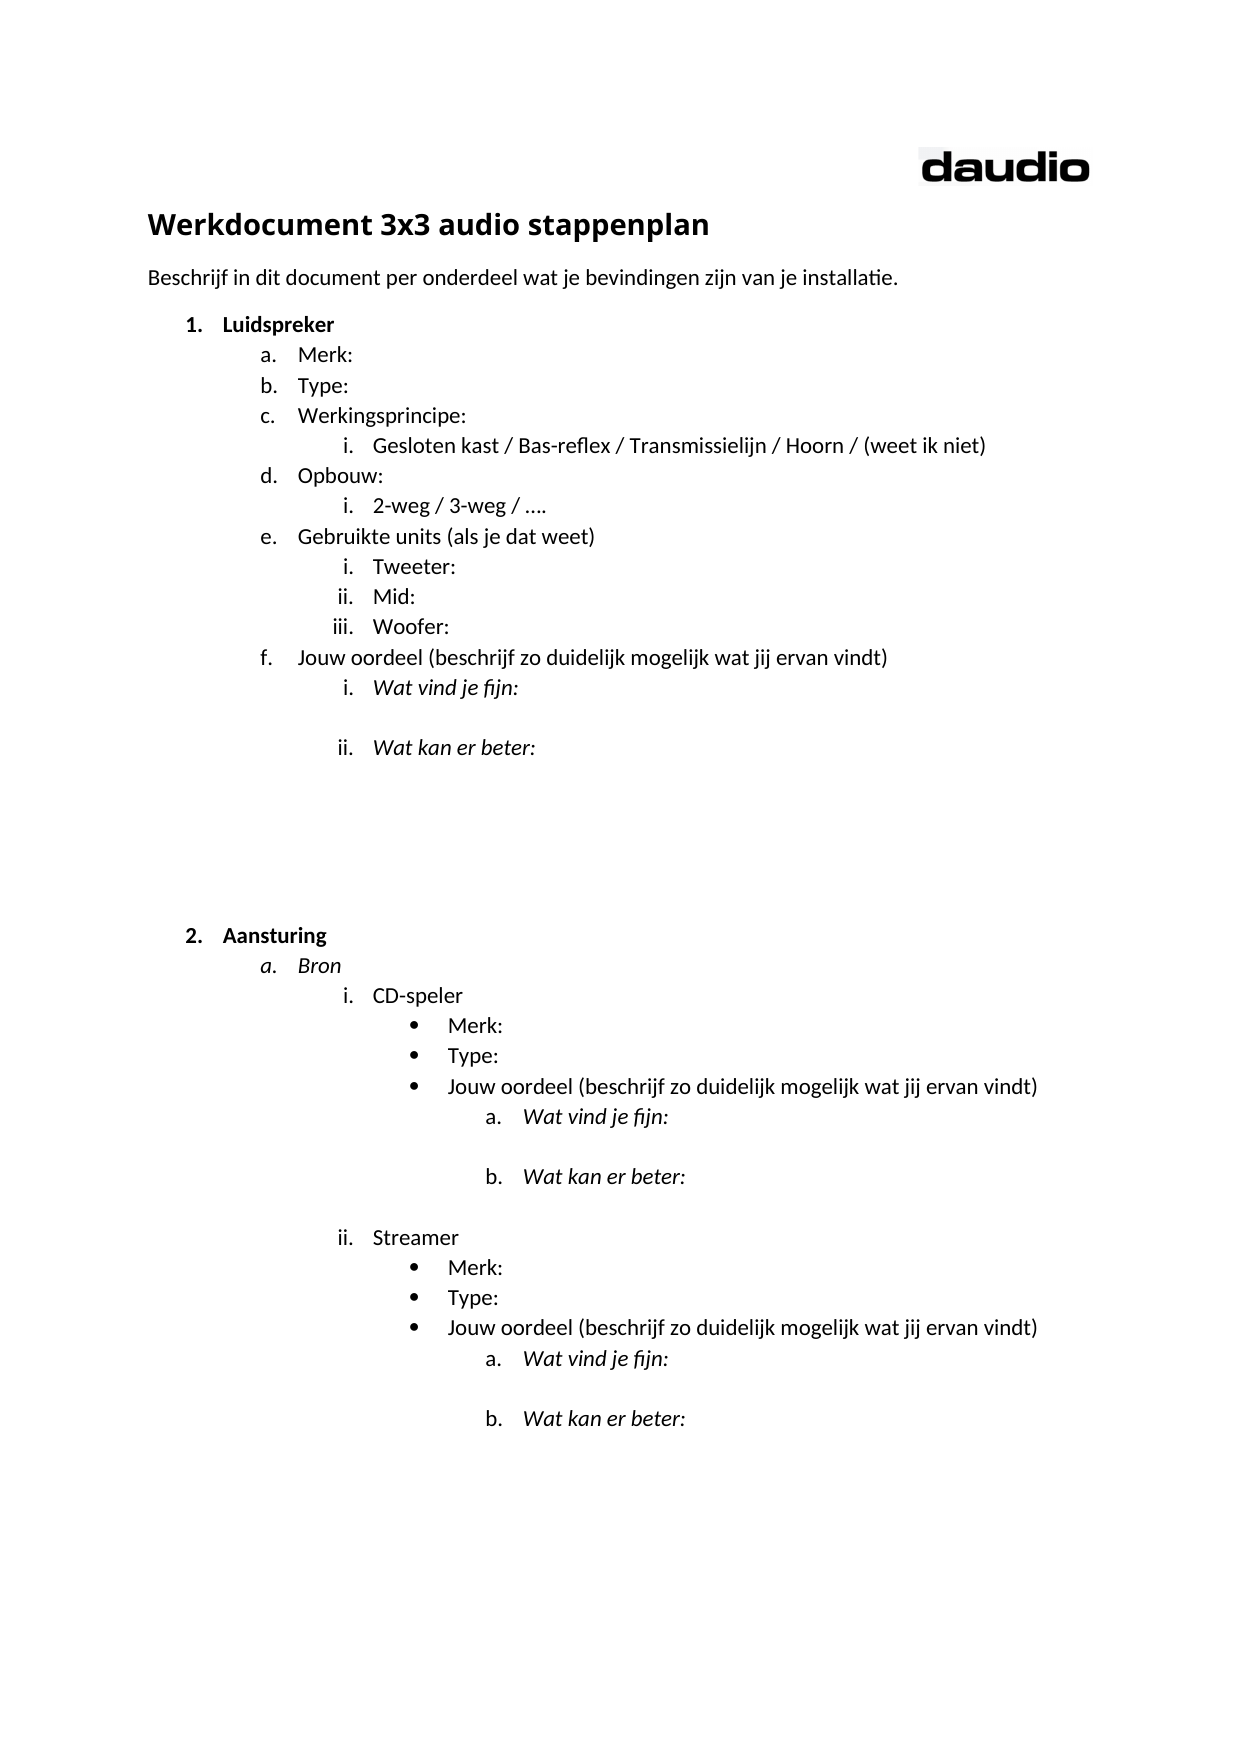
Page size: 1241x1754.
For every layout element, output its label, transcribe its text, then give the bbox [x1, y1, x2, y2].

list Merk: [260, 341, 1093, 368]
list Gesloten kast / Bas-reflex / Transmissielijn / Hoorn / (weet ik niet) [354, 431, 1093, 459]
list Jouw oordeel (beschrijf zo duidelijk mogelijk wat jij ervan vindt) [260, 643, 1093, 671]
text Beschrijf in dit document per onderdeel wat je bevindingen zijn van je installatie. [148, 263, 1093, 291]
list Type: [410, 1283, 1093, 1311]
list Streamer [354, 1223, 1093, 1251]
list Werkingsprincipe: [260, 401, 1093, 429]
list 2-weg / 3-weg / …. [354, 492, 1093, 519]
list Wat kan er beter: [354, 733, 1093, 761]
list Gebruikte units (als je dat weet) [260, 522, 1093, 550]
list Opbouw: [260, 461, 1093, 489]
list Wat vind je fijn: [485, 1344, 1093, 1402]
list Wat vind je fijn: [354, 673, 1093, 731]
list Mid: [354, 582, 1093, 610]
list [410, 1313, 1093, 1341]
list Aansturing [185, 921, 1093, 949]
list Merk: [410, 1011, 1093, 1039]
picture [918, 147, 1093, 186]
list Wat kan er beter: [485, 1162, 1093, 1221]
list Jouw oordeel (beschrijf zo duidelijk mogelijk wat jij ervan vindt) [410, 1072, 1093, 1100]
list CD-speler [354, 981, 1093, 1009]
list Luidspreker [185, 310, 1093, 338]
list Type: [260, 371, 1093, 399]
list Merk: [410, 1253, 1093, 1281]
list Tweeter: [354, 552, 1093, 580]
list Wat kan er beter: [485, 1404, 1093, 1462]
list Type: [410, 1042, 1093, 1069]
list Wat vind je fijn: [485, 1102, 1093, 1160]
list Woofer: [354, 612, 1093, 640]
list Bron [260, 951, 1093, 979]
text Werkdocument 3x3 audio stappenplan [148, 204, 1093, 244]
